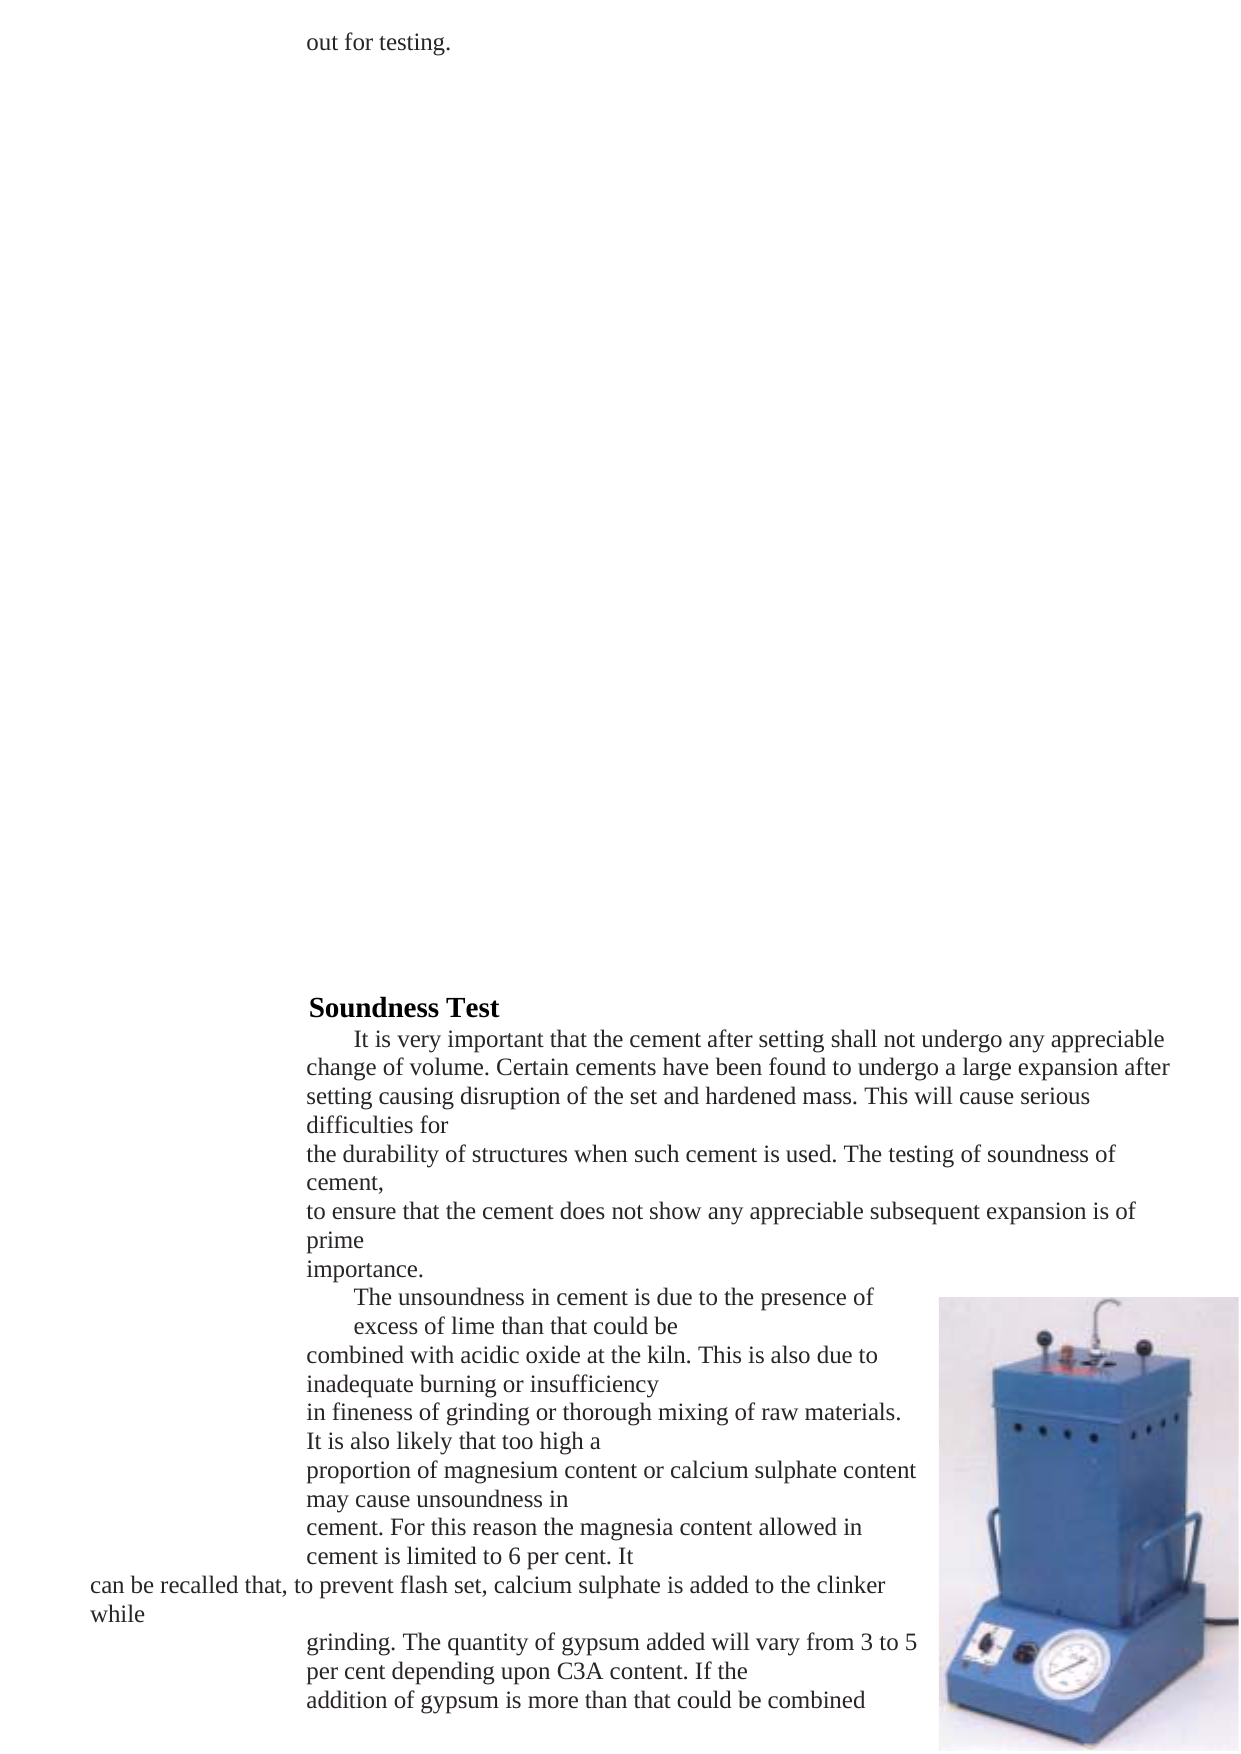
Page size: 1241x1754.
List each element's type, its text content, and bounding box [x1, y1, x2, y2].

text importance. [306, 1254, 1195, 1282]
text addition of gypsum is more than that could be combined [306, 1685, 938, 1714]
text cement. For this reason the magnesia content allowed in cement is limited to 6 per cent. It [306, 1512, 938, 1570]
text combined with acidic oxide at the kiln. This is also due to inadequate burning or insufficiency [306, 1340, 938, 1397]
text It is very important that the cement after setting shall not undergo any appreciable [353, 1024, 1195, 1052]
text out for testing. [306, 27, 1195, 56]
text Soundness Test [308, 990, 1195, 1024]
text The unsoundness in cement is due to the presence of excess of lime than that could be [353, 1282, 1195, 1340]
text in fineness of grinding or thorough mixing of raw materials. It is also likely that too high a [306, 1397, 938, 1455]
text setting causing disruption of the set and hardened mass. This will cause serious difficulties for [306, 1081, 1195, 1139]
picture [938, 1297, 1239, 1751]
text grinding. The quantity of gypsum added will vary from 3 to 5 per cent depending upon C3A content. If the [306, 1627, 938, 1685]
text proportion of magnesium content or calcium sulphate content may cause unsoundness in [306, 1455, 938, 1512]
text to ensure that the cement does not show any appreciable subsequent expansion is of prime [306, 1196, 1195, 1254]
text the durability of structures when such cement is used. The testing of soundness of cement, [306, 1139, 1195, 1196]
text can be recalled that, to prevent flash set, calcium sulphate is added to the clinker while [90, 1570, 938, 1627]
text change of volume. Certain cements have been found to undergo a large expansion after [306, 1052, 1195, 1081]
